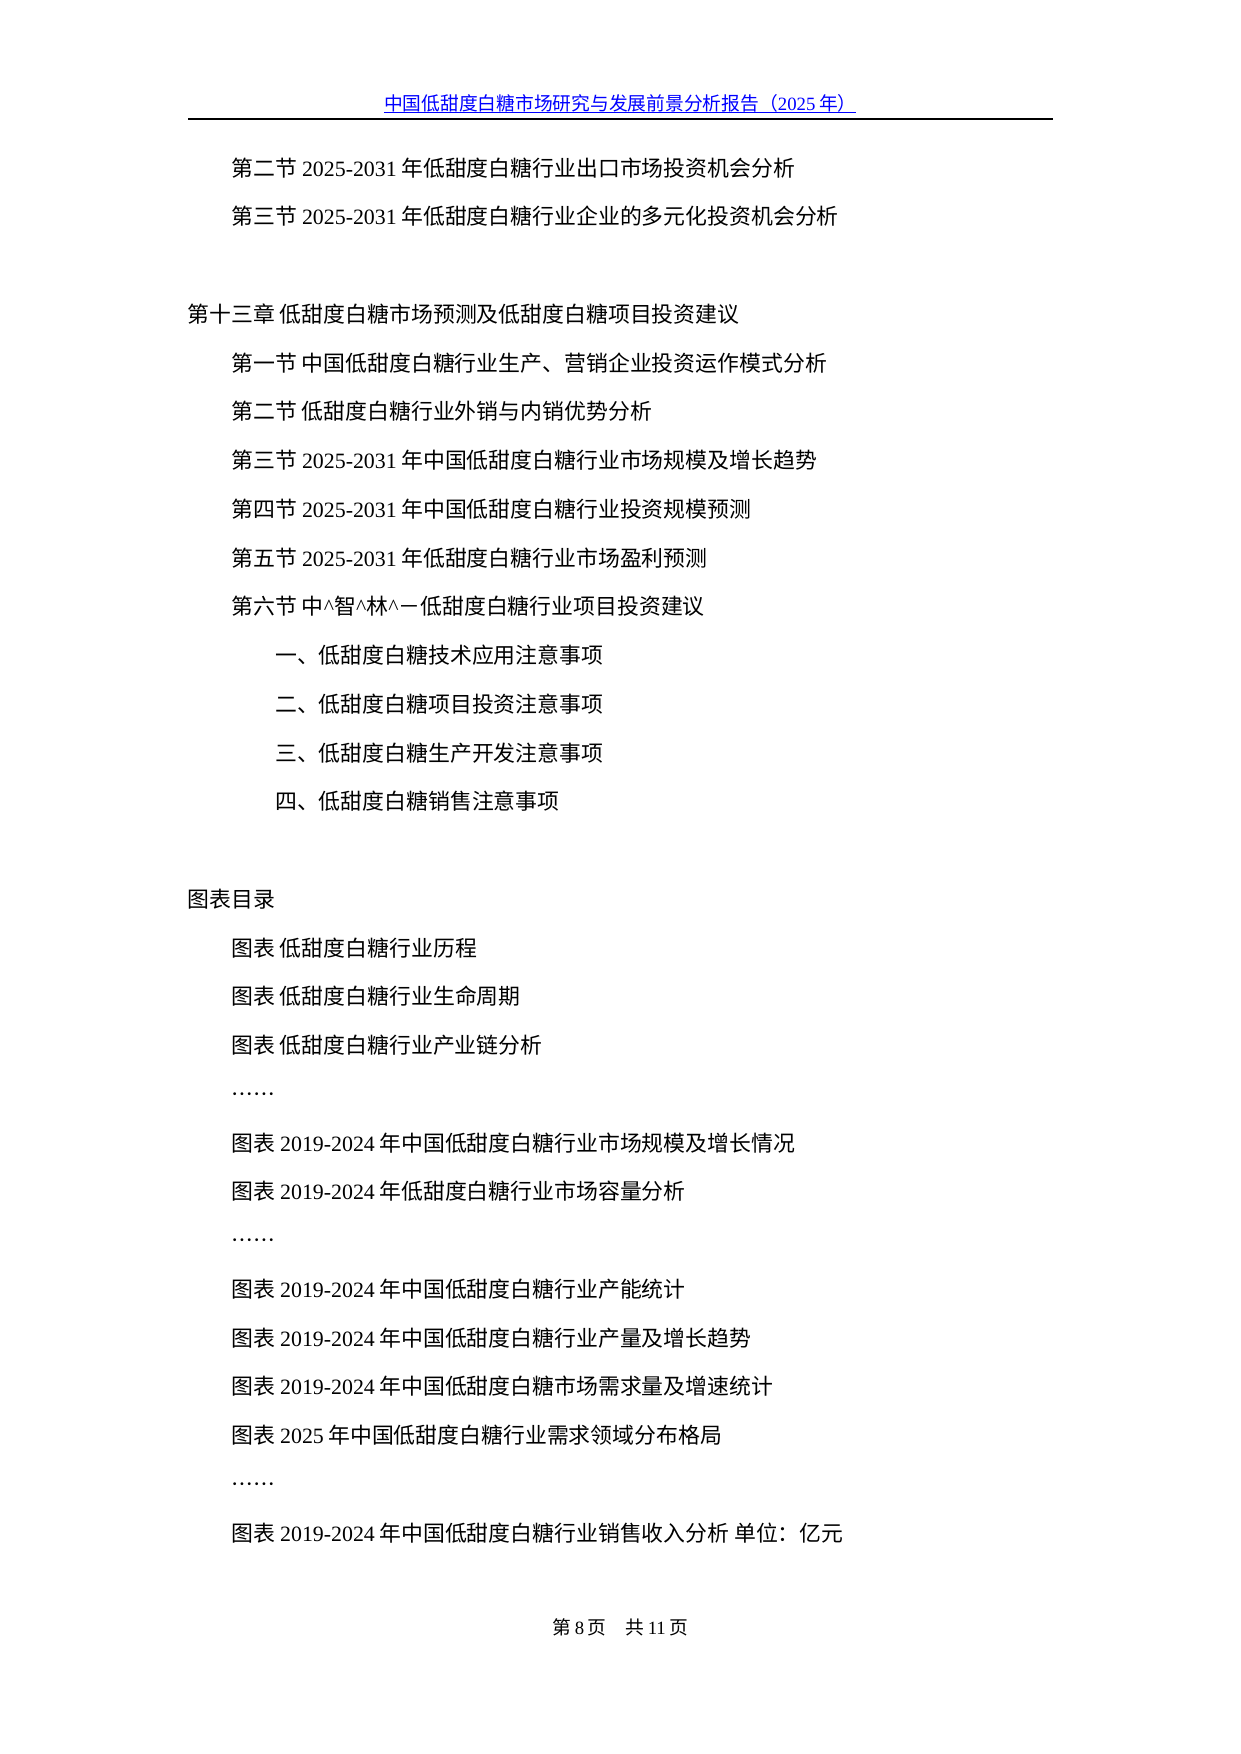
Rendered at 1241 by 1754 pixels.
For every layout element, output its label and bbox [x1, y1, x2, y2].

text [187, 150, 1053, 1548]
